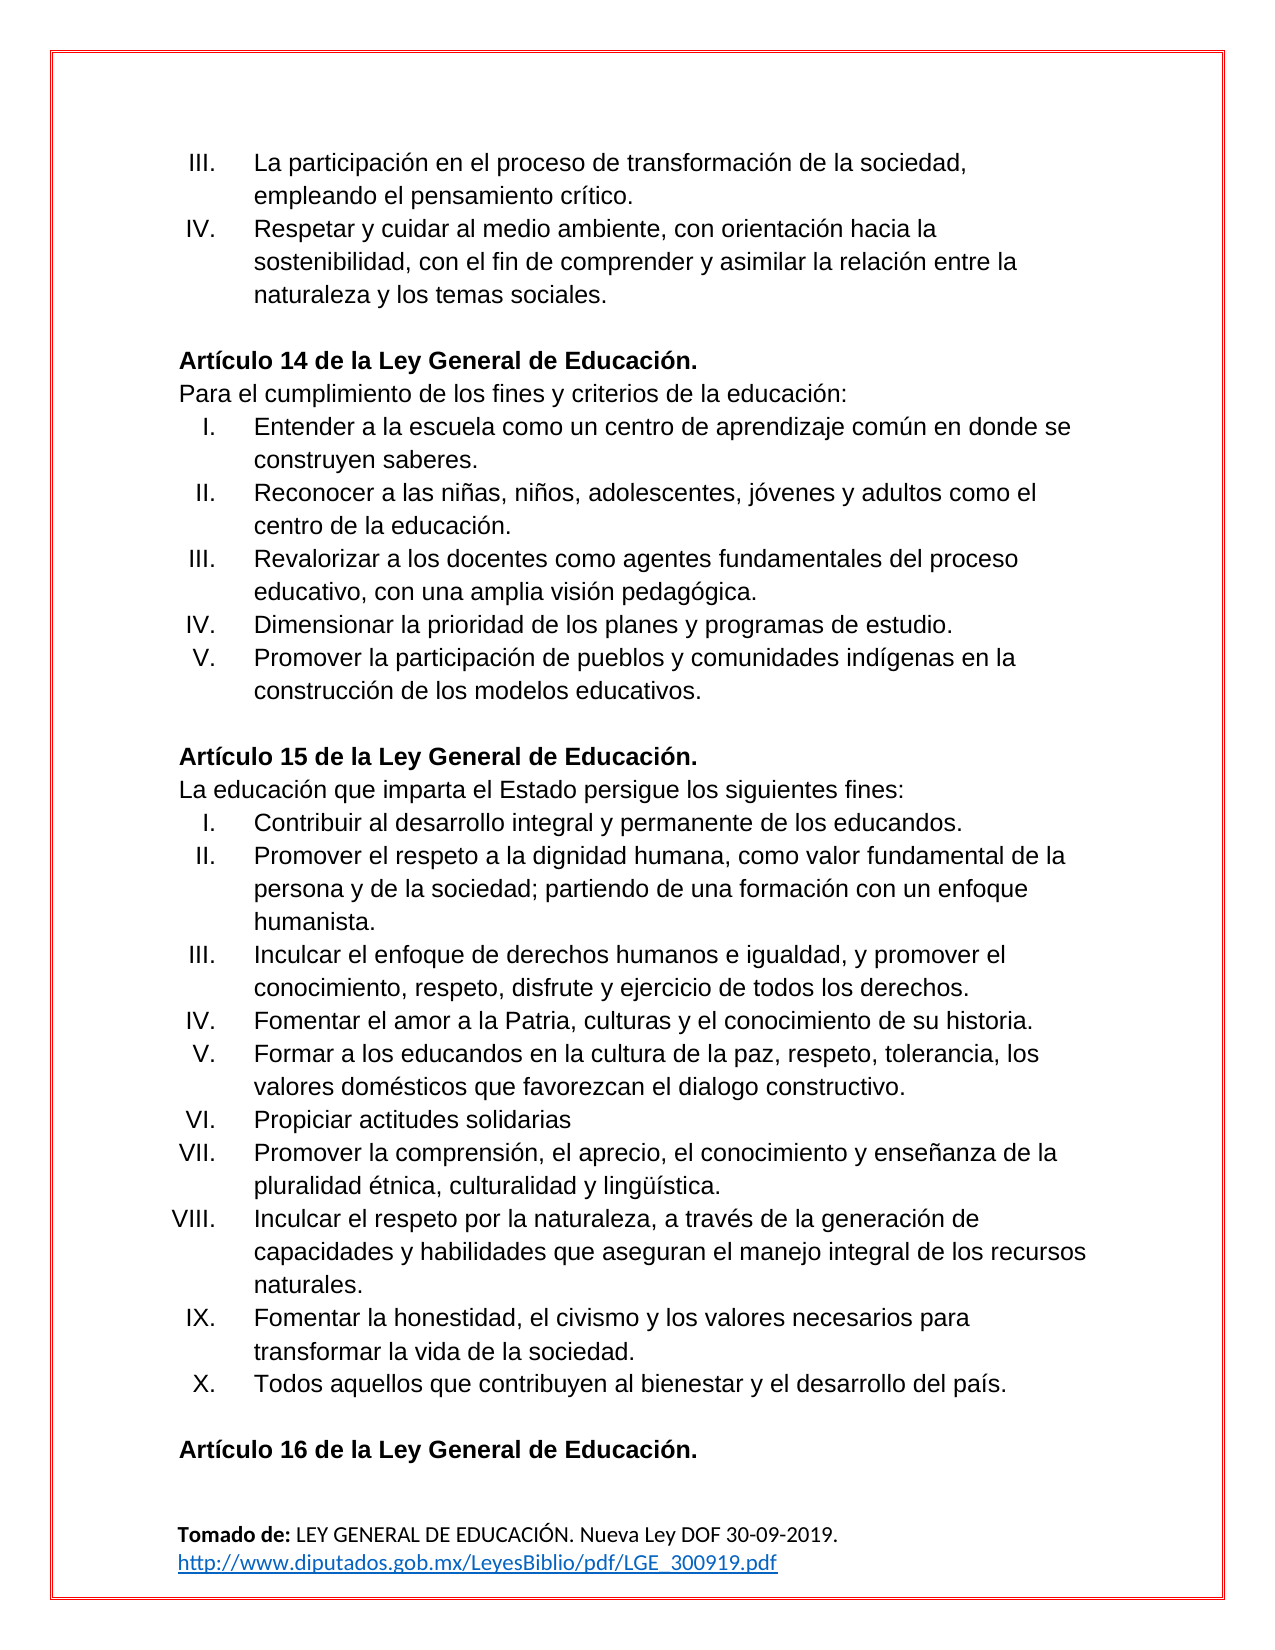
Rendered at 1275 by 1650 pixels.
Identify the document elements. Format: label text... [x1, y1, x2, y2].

list Reconocer a las niñas, niños, adolescentes, jóvenes y adultos como el centro de la educación. [216, 478, 1098, 540]
list Promover la comprensión, el aprecio, el conocimiento y enseñanza de la pluralidad étnica, culturalidad y lingüística. [216, 1138, 1098, 1200]
list Respetar y cuidar al medio ambiente, con orientación hacia la sostenibilidad, con el fin de comprender y asimilar la relación entre la naturaleza y los temas sociales. [216, 214, 1098, 308]
list Todos aquellos que contribuyen al bienestar y el desarrollo del país. [216, 1369, 1098, 1398]
list Artículo 14 de la Ley General de Educación. [178, 346, 1098, 374]
list Revalorizar a los docentes como agentes fundamentales del proceso educativo, con una amplia visión pedagógica. [216, 544, 1098, 606]
list Propiciar actitudes solidarias [216, 1105, 1098, 1134]
list Para el cumplimiento de los fines y criterios de la educación: [178, 379, 1098, 408]
list Inculcar el respeto por la naturaleza, a través de la generación de capacidades y habilidades que aseguran el manejo integral de los recursos naturales. [216, 1204, 1098, 1299]
list Artículo 16 de la Ley General de Educación. [178, 1436, 1098, 1464]
list Dimensionar la prioridad de los planes y programas de estudio. [216, 610, 1098, 639]
list Fomentar la honestidad, el civismo y los valores necesarios para transformar la vida de la sociedad. [216, 1303, 1098, 1365]
list Formar a los educandos en la cultura de la paz, respeto, tolerancia, los valores domésticos que favorezcan el dialogo constructivo. [216, 1039, 1098, 1101]
list La participación en el proceso de transformación de la sociedad, empleando el pensamiento crítico. [216, 148, 1098, 209]
list Inculcar el enfoque de derechos humanos e igualdad, y promover el conocimiento, respeto, disfrute y ejercicio de todos los derechos. [216, 940, 1098, 1002]
list Promover el respeto a la dignidad humana, como valor fundamental de la persona y de la sociedad; partiendo de una formación con un enfoque humanista. [216, 841, 1098, 936]
list Fomentar el amor a la Patria, culturas y el conocimiento de su historia. [216, 1006, 1098, 1035]
list Contribuir al desarrollo integral y permanente de los educandos. [216, 808, 1098, 837]
list Artículo 15 de la Ley General de Educación. [178, 742, 1098, 771]
list Entender a la escuela como un centro de aprendizaje común en donde se construyen saberes. [216, 412, 1098, 474]
list Promover la participación de pueblos y comunidades indígenas en la construcción de los modelos educativos. [216, 643, 1098, 705]
list La educación que imparta el Estado persigue los siguientes fines: [178, 775, 1098, 804]
